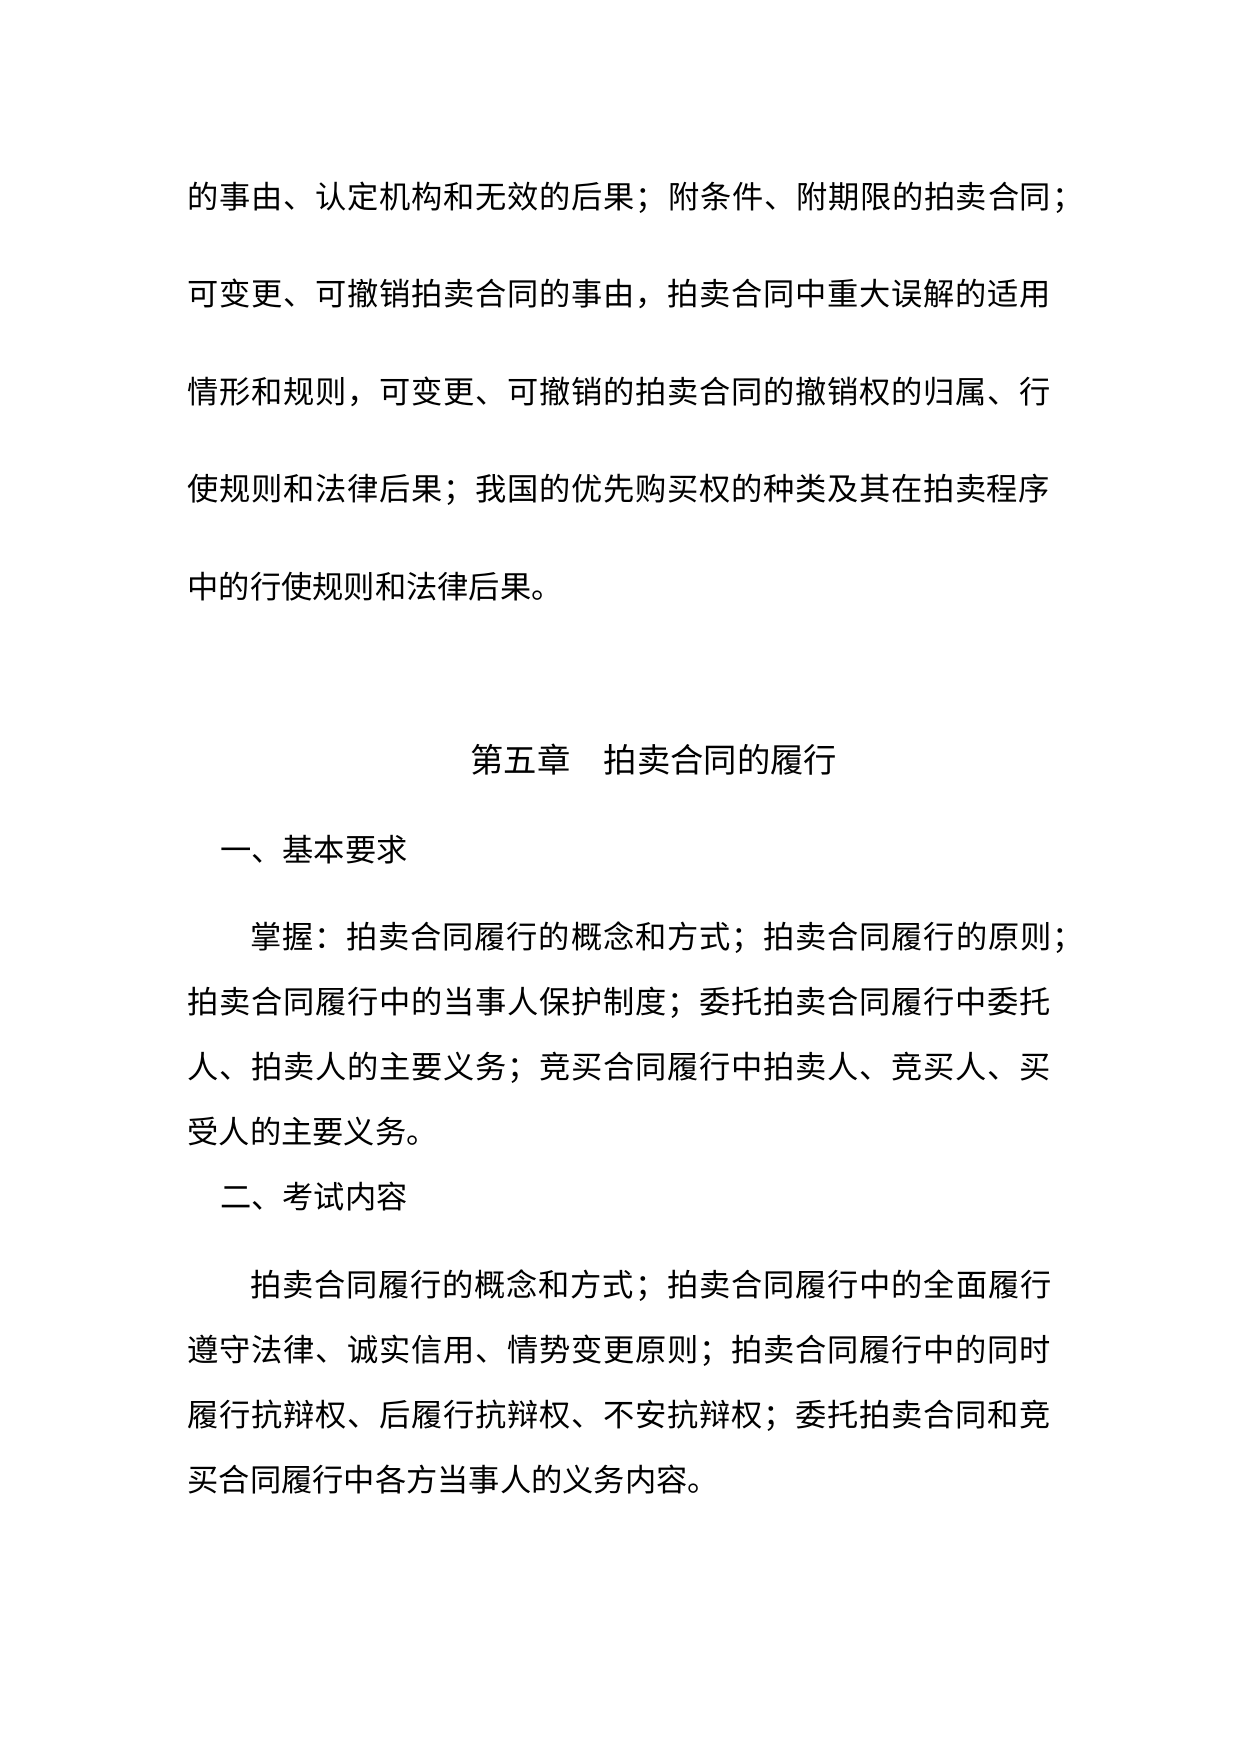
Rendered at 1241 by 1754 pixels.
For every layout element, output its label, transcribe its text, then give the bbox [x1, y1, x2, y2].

text 一、基本要求 [187, 815, 1053, 880]
text 二、考试内容 [187, 1163, 1053, 1228]
text 拍卖合同履行的概念和方式；拍卖合同履行中的全面履行、遵守法律、诚实信用、情势变更原则；拍卖合同履行中的同时履行抗辩权、后履行抗辩权、不安抗辩权；委托拍卖合同和竞买合同履行中各方当事人的义务内容。 [187, 1250, 1053, 1510]
text 第五章 拍卖合同的履行 [187, 726, 1053, 791]
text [187, 162, 1053, 617]
text 掌握：拍卖合同履行的概念和方式；拍卖合同履行的原则；拍卖合同履行中的当事人保护制度；委托拍卖合同履行中委托人、拍卖人的主要义务；竞买合同履行中拍卖人、竞买人、买受人的主要义务。 [187, 903, 1053, 1163]
